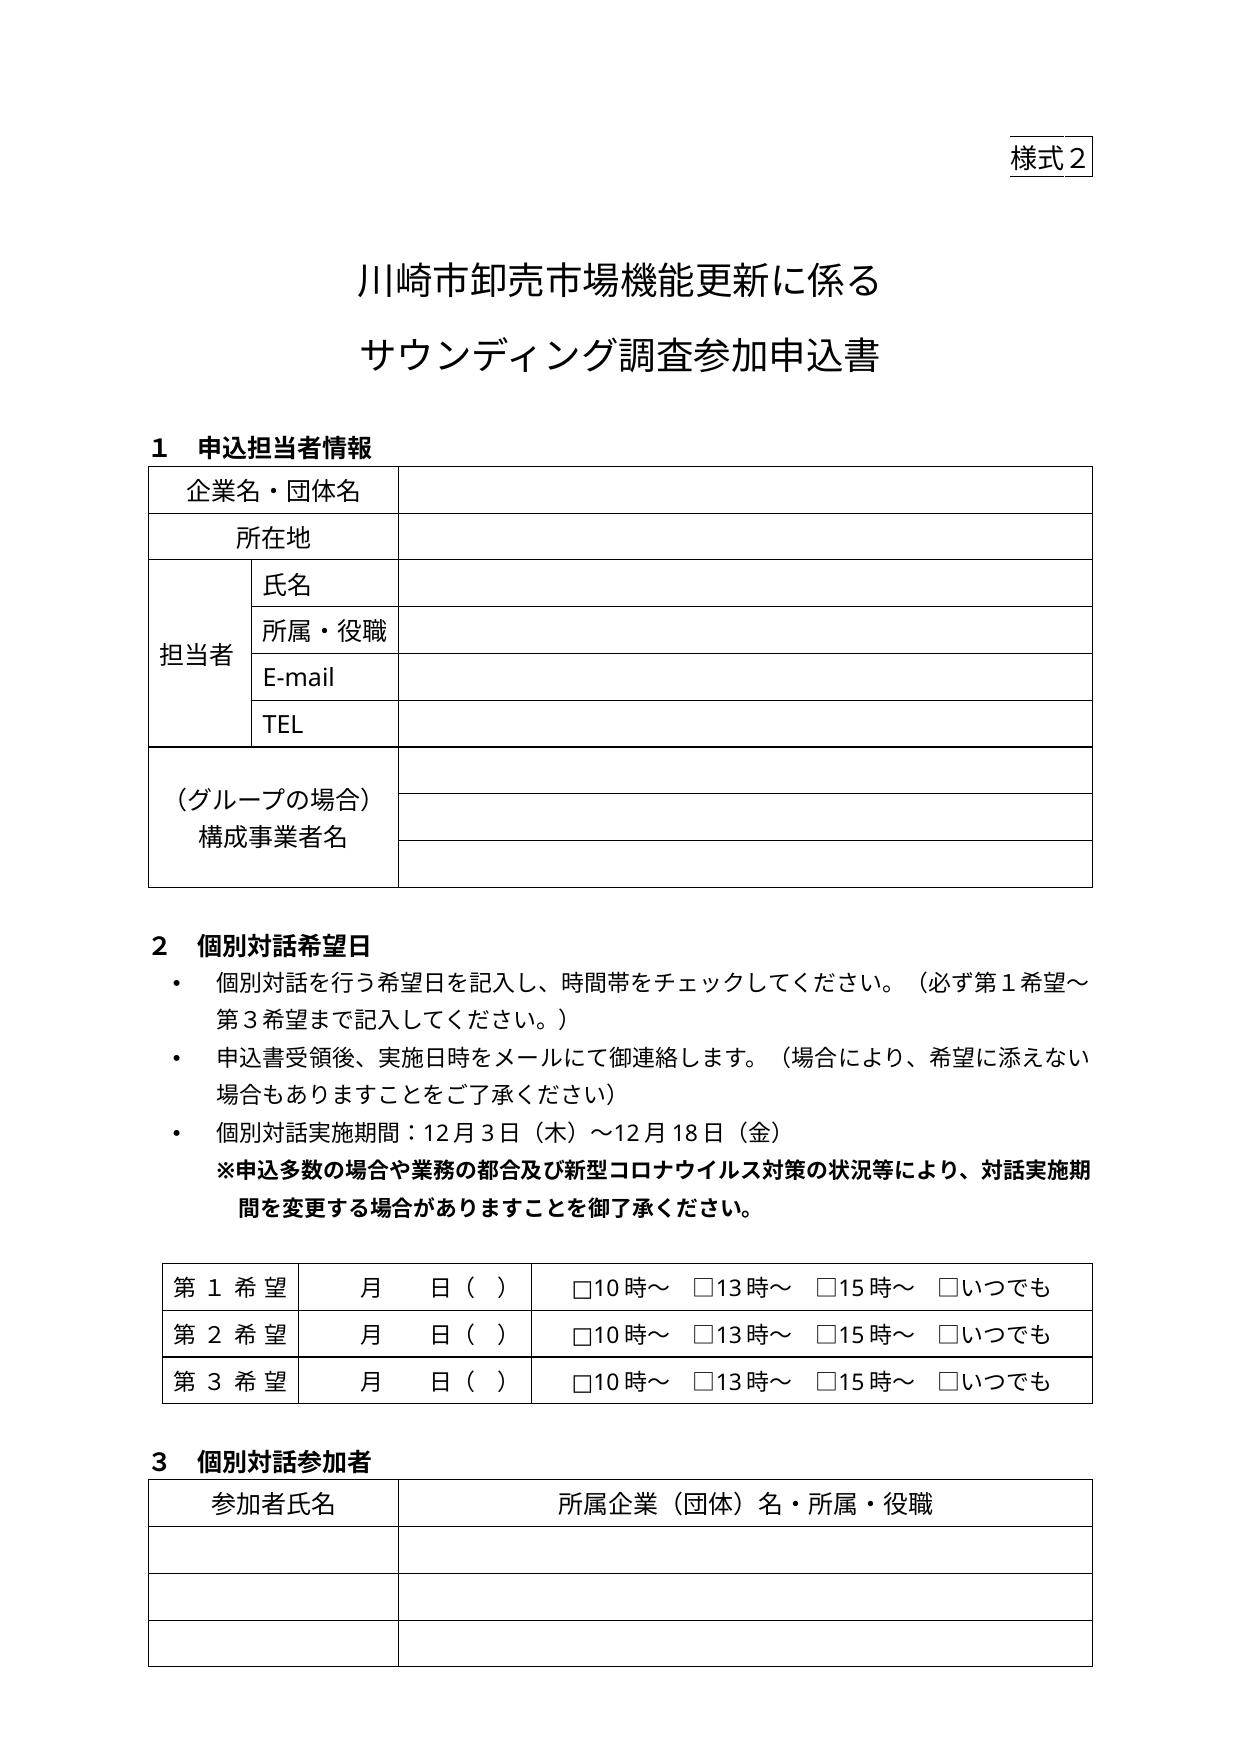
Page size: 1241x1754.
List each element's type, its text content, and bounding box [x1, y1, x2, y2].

table_cell [399, 794, 1092, 840]
list 個別対話実施期間：12月3日（木）～12月18日（金） [173, 1113, 1092, 1150]
subtitle 様式２ [148, 119, 1092, 194]
table_cell [399, 701, 1092, 746]
table_cell [399, 1621, 1092, 1666]
text ２ 個別対話希望日 [148, 925, 1092, 963]
table_cell [399, 560, 1092, 606]
table_cell □10時～ □13時～ □15時～ □いつでも [532, 1311, 1092, 1356]
table_cell [149, 1574, 398, 1619]
table_cell [399, 514, 1092, 559]
table_cell 所在地 [149, 514, 398, 559]
table_cell 第２希望 [163, 1311, 298, 1356]
table_cell E-mail [252, 654, 398, 700]
table_cell [399, 654, 1092, 700]
table_header 企業名・団体名 [149, 467, 398, 513]
table_cell 月 日（ ） [299, 1358, 531, 1403]
table_cell [149, 1527, 398, 1573]
table_cell [399, 1574, 1092, 1619]
list ※申込多数の場合や業務の都合及び新型コロナウイルス対策の状況等により、対話実施期間を変更する場合がありますことを御了承ください。 [216, 1150, 1092, 1225]
table_header □10時～ □13時～ □15時～ □いつでも [532, 1264, 1092, 1309]
table_header [399, 467, 1092, 513]
table_cell 第３希望 [163, 1358, 298, 1403]
table_cell [399, 841, 1092, 887]
text ３ 個別対話参加者 [148, 1442, 1092, 1479]
table_cell 月 日（ ） [299, 1311, 531, 1356]
table_cell 氏名 [252, 560, 398, 606]
table_cell [149, 1621, 398, 1666]
text １ 申込担当者情報 [148, 428, 1092, 466]
table_cell □10時～ □13時～ □15時～ □いつでも [532, 1358, 1092, 1403]
table_cell （グループの場合） 構成事業者名 [149, 748, 398, 887]
table_cell [399, 1527, 1092, 1573]
table_header 所属企業（団体）名・所属・役職 [399, 1480, 1092, 1526]
table_header 第１希望 [163, 1264, 298, 1309]
table_cell [399, 748, 1092, 793]
list 申込書受領後、実施日時をメールにて御連絡します。（場合により、希望に添えない場合もありますことをご了承ください） [173, 1038, 1092, 1113]
table_cell 担当者 [149, 560, 251, 746]
text サウンディング調査参加申込書 [148, 316, 1092, 391]
text 川崎市卸売市場機能更新に係る [148, 241, 1092, 316]
table_cell TEL [252, 701, 398, 746]
table_header 月 日（ ） [299, 1264, 531, 1309]
list 個別対話を行う希望日を記入し、時間帯をチェックしてください。（必ず第１希望～第３希望まで記入してください。） [173, 963, 1092, 1038]
table_cell [399, 607, 1092, 653]
table_header 参加者氏名 [149, 1480, 398, 1526]
table_cell 所属・役職 [252, 607, 398, 653]
